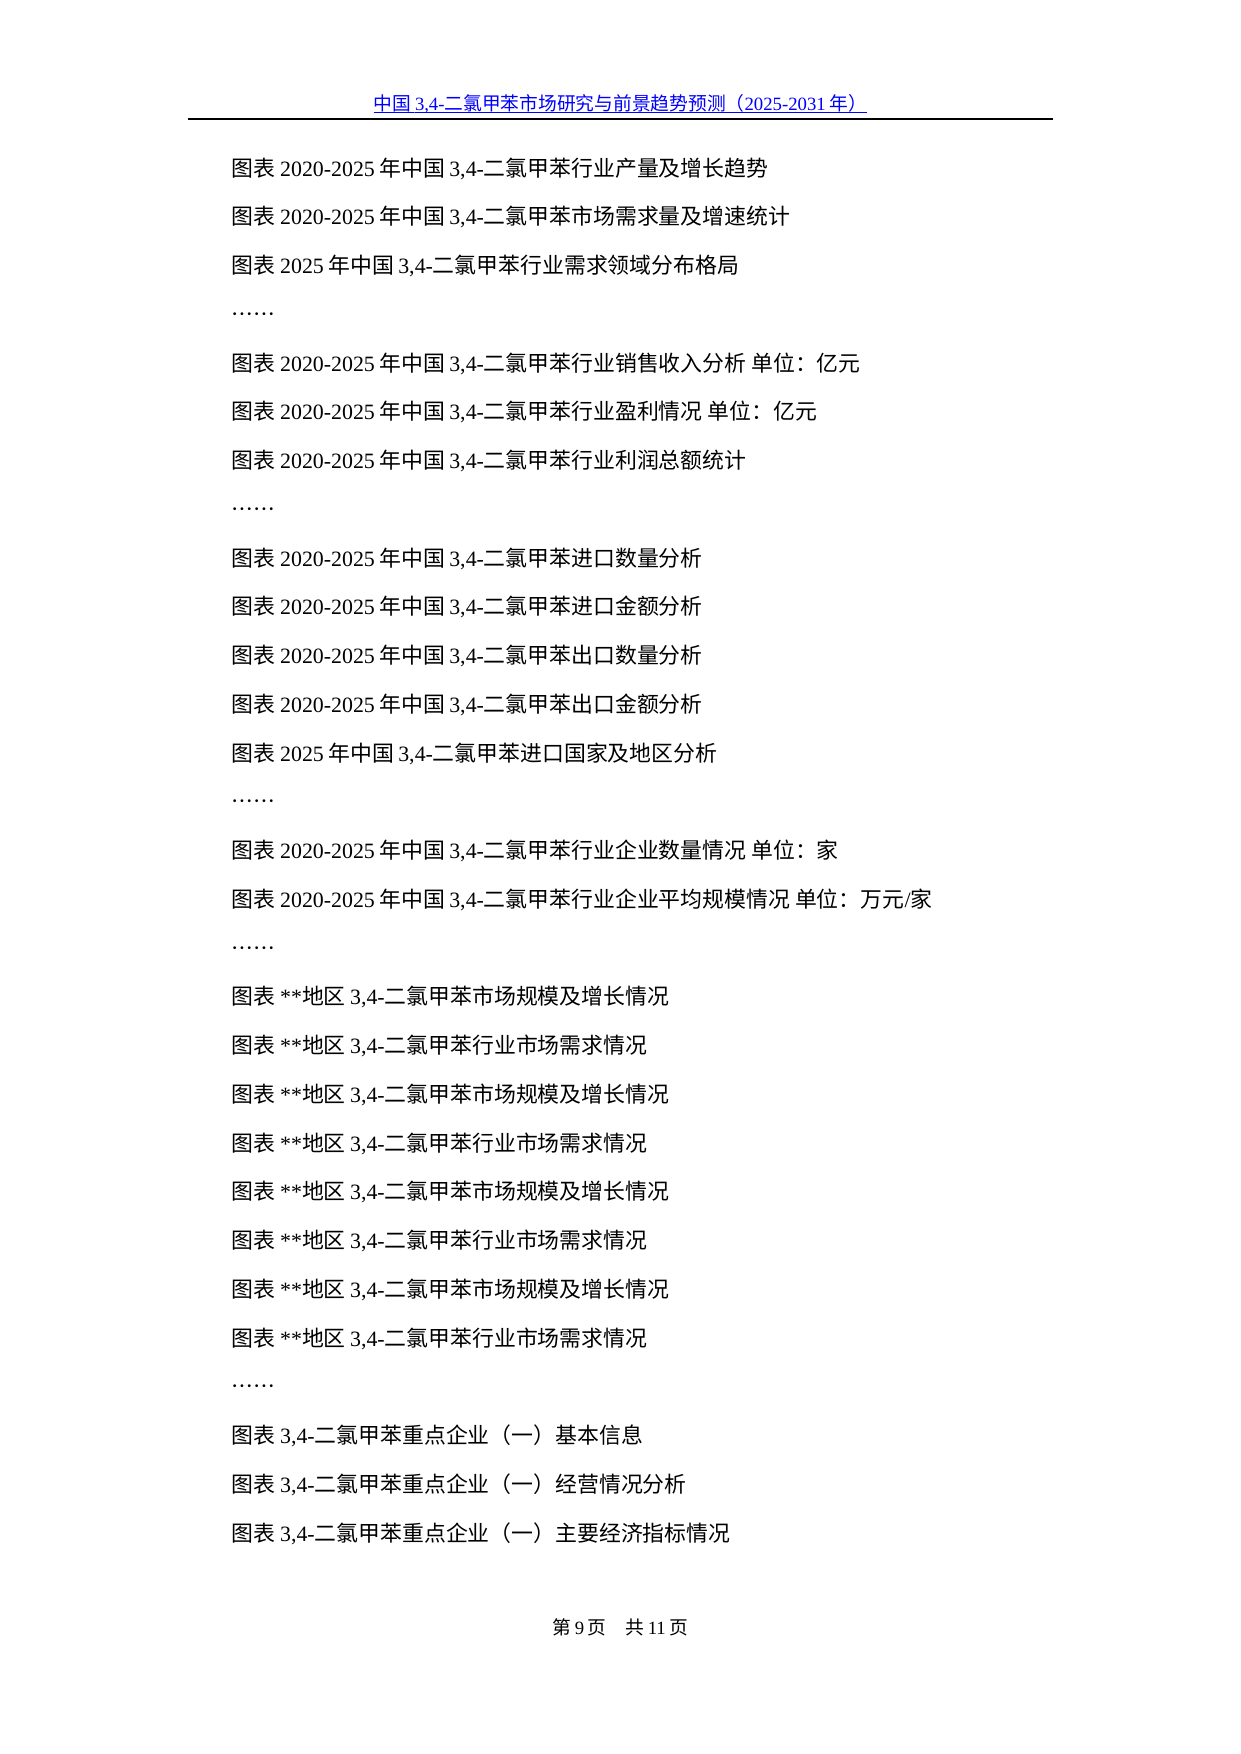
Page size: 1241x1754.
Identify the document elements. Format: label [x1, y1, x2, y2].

text [187, 150, 1053, 1548]
